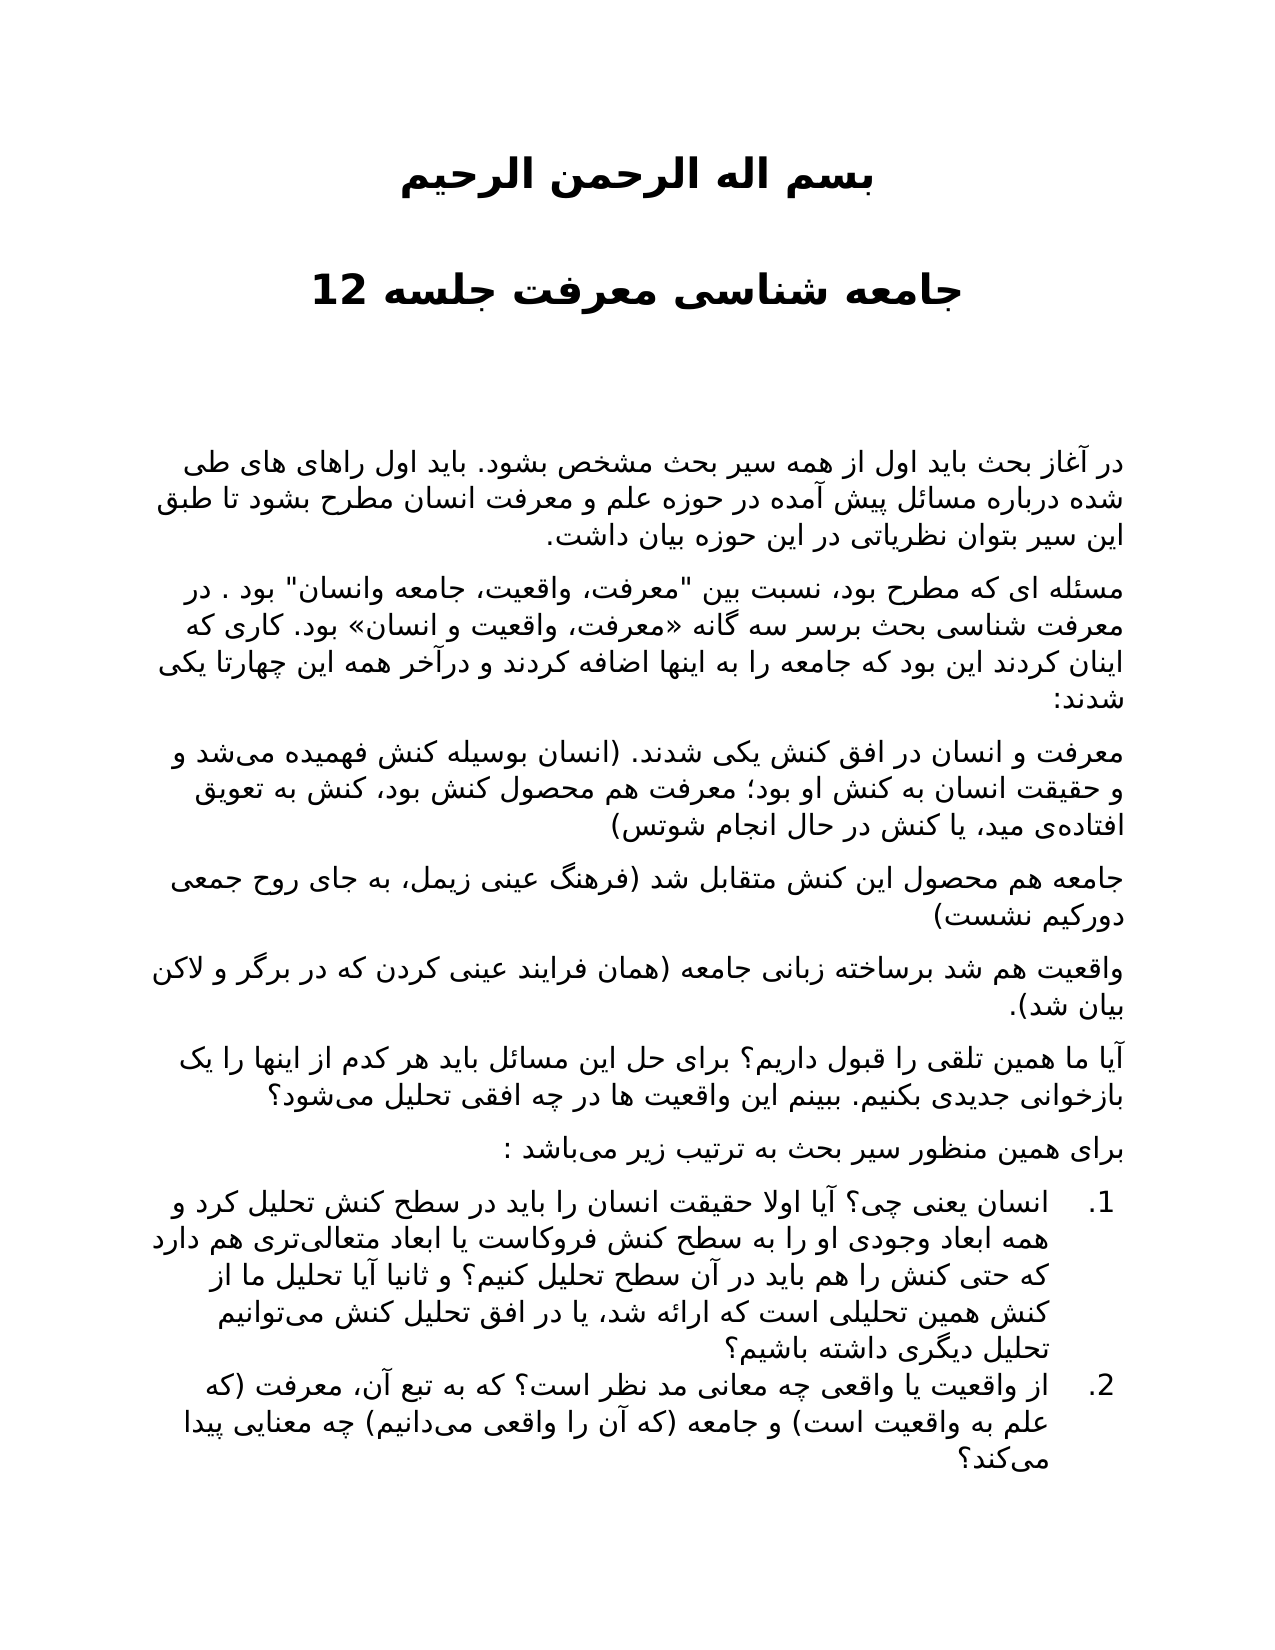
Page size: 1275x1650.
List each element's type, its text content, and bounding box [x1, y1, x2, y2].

list انسان یعنی چی؟ آیا اولا حقیقت انسان را باید در سطح کنش تحلیل کرد و همه ابعاد وجودی او را به سطح کنش فروکاست یا ابعاد متعالی‌تری هم دارد که حتی کنش را هم باید در آن سطح تحلیل کنیم؟ و ثانیا آیا تحلیل ما از کنش همین تحلیلی است که ارائه شد، یا در افق تحلیل کنش می‌توانیم تحلیل دیگری داشته باشیم؟ [150, 1185, 1087, 1366]
list از واقعیت یا واقعی چه معانی مد نظر است؟ که به تبع آن، معرفت (که علم به واقعیت است) و جامعه (که آن را واقعی می‌دانیم) چه معنایی پیدا می‌کند؟ [150, 1368, 1087, 1476]
text آیا ما همین تلقی را قبول داریم؟ برای حل این مسائل باید هر کدم از اینها را یک بازخوانی جدیدی بکنیم. ببینم این واقعیت ها در چه افقی تحلیل می‌شود؟ [150, 1042, 1125, 1112]
text بسم اله الرحمن الرحیم [150, 150, 1125, 198]
text معرفت و انسان در افق کنش یکی شدند. (انسان بوسیله کنش فهمیده می‌شد و و حقیقت انسان به کنش او بود؛ معرفت هم محصول کنش بود، کنش به تعویق افتاده‌ی مید، یا کنش در حال انجام شوتس) [150, 735, 1125, 842]
text در آغاز بحث باید اول از همه سیر بحث مشخص بشود. باید اول راهای های طی شده درباره مسائل پیش آمده در حوزه علم و معرفت انسان مطرح بشود تا طبق این سیر بتوان نظریاتی در این حوزه بیان داشت. [150, 445, 1125, 552]
text برای همین منظور سیر بحث به ترتیب زیر می‌باشد : [150, 1132, 1125, 1166]
text جامعه شناسی معرفت جلسه 12 [150, 266, 1125, 314]
text واقعیت هم شد برساخته زبانی جامعه (همان فرایند عینی کردن که در برگر و لاکن بیان شد). [150, 952, 1125, 1022]
text مسئله ای که مطرح بود، نسبت بین "معرفت، واقعیت، جامعه وانسان" بود . در معرفت شناسی بحث برسر سه گانه «معرفت، واقعیت و انسان» بود. کاری که اینان کردند این بود که جامعه را به اینها اضافه کردند و درآخر همه این چهارتا یکی شدند: [150, 572, 1125, 716]
text جامعه هم محصول این کنش متقابل شد (فرهنگ عینی زیمل، به جای روح جمعی دورکیم نشست) [150, 862, 1125, 932]
